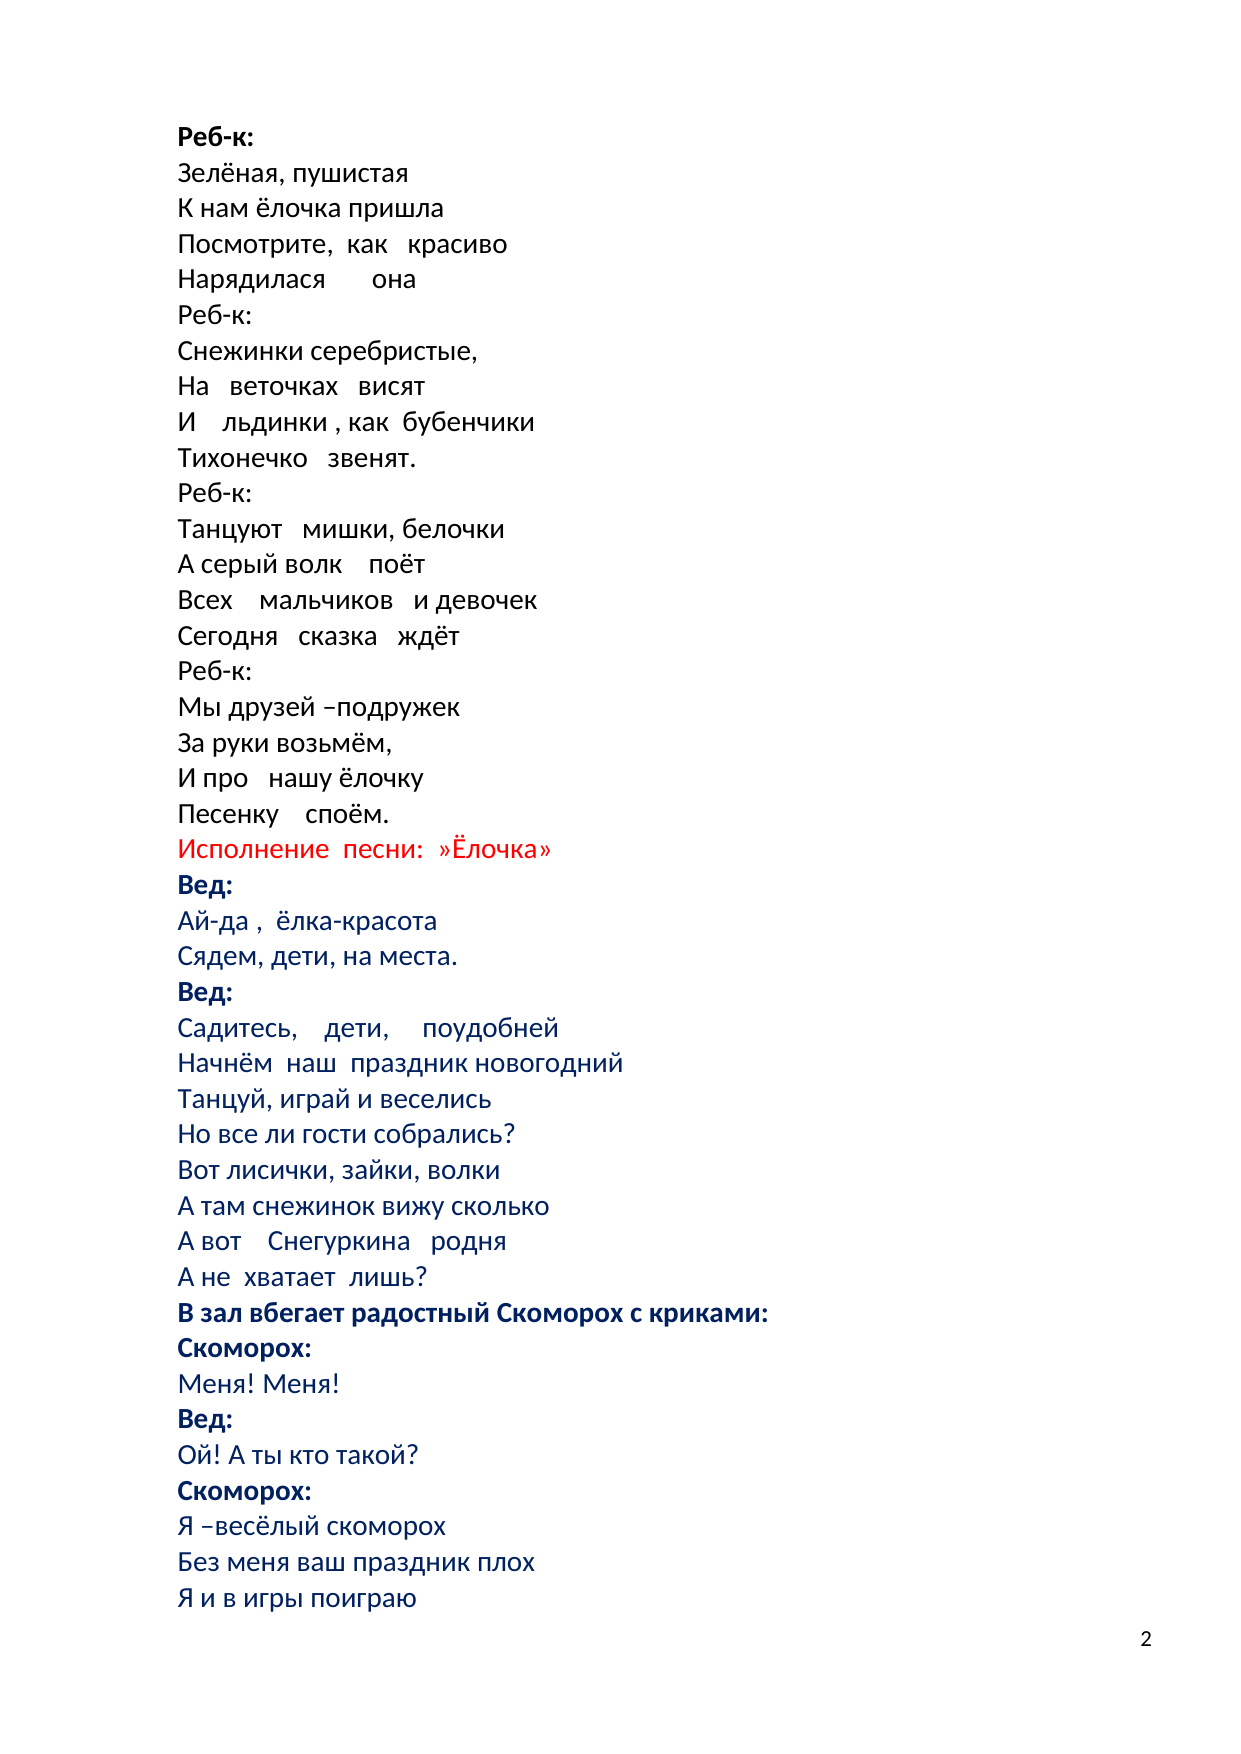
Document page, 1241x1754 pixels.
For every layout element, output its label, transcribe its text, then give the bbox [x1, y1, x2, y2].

text Начнём наш праздник новогодний [177, 1044, 1152, 1080]
text Всех мальчиков и девочек [177, 581, 1152, 617]
text В зал вбегает радостный Скоморох с криками: [177, 1294, 1152, 1329]
text Скоморох: [177, 1329, 1152, 1365]
text А не хватает лишь? [177, 1258, 1152, 1294]
text Сядем, дети, на места. [177, 937, 1152, 973]
text И льдинки , как бубенчики [177, 403, 1152, 439]
text Танцуют мишки, белочки [177, 510, 1152, 546]
text Тихонечко звенят. [177, 439, 1152, 474]
text Но все ли гости собрались? [177, 1116, 1152, 1151]
text Снежинки серебристые, [177, 332, 1152, 367]
text Меня! Меня! [177, 1365, 1152, 1401]
text Песенку споём. [177, 795, 1152, 831]
text Без меня ваш праздник плох [177, 1543, 1152, 1579]
text Вот лисички, зайки, волки [177, 1151, 1152, 1187]
text Нарядилася она [177, 261, 1152, 296]
text Вед: [177, 866, 1152, 902]
text Танцуй, играй и веселись [177, 1080, 1152, 1116]
text Реб-к: [177, 474, 1152, 510]
text Сегодня сказка ждёт [177, 617, 1152, 652]
text На веточках висят [177, 367, 1152, 403]
text Вед: [177, 1401, 1152, 1436]
text К нам ёлочка пришла [177, 189, 1152, 225]
text Зелёная, пушистая [177, 154, 1152, 189]
text Ай-да , ёлка-красота [177, 902, 1152, 937]
text Реб-к: [177, 652, 1152, 688]
text Я и в игры поиграю [177, 1579, 1152, 1614]
text Я –весёлый скоморох [177, 1507, 1152, 1543]
text И про нашу ёлочку [177, 759, 1152, 795]
text Посмотрите, как красиво [177, 225, 1152, 261]
text За руки возьмём, [177, 724, 1152, 759]
text Ой! А ты кто такой? [177, 1436, 1152, 1472]
text Реб-к: [177, 296, 1152, 332]
text А там снежинок вижу сколько [177, 1187, 1152, 1222]
text Мы друзей –подружек [177, 688, 1152, 724]
text А серый волк поёт [177, 546, 1152, 581]
text Скоморох: [177, 1472, 1152, 1507]
text Исполнение песни: »Ёлочка» [177, 831, 1152, 866]
text Реб-к: [177, 118, 1152, 154]
text Садитесь, дети, поудобней [177, 1009, 1152, 1044]
text А вот Снегуркина родня [177, 1222, 1152, 1258]
text Вед: [177, 973, 1152, 1009]
